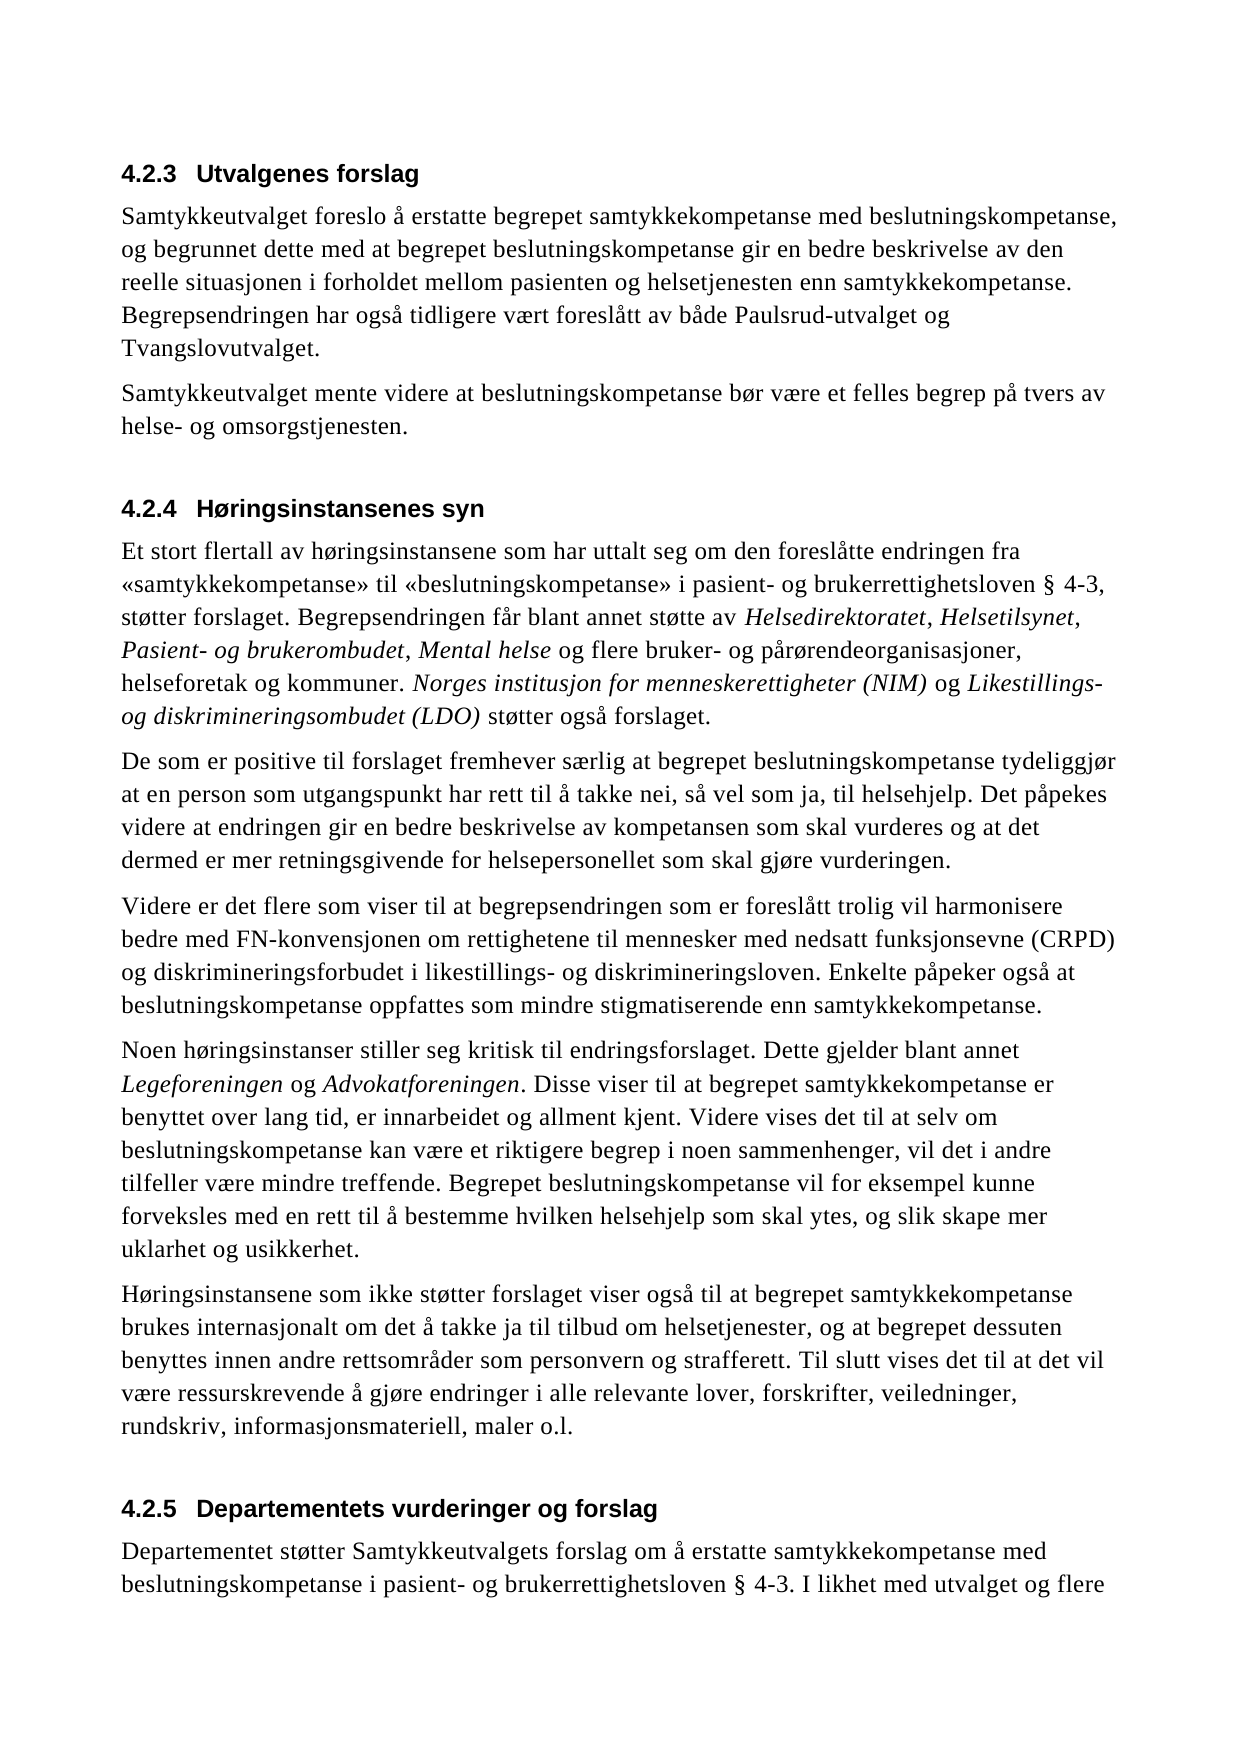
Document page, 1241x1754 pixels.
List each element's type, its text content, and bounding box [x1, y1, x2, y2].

text Høringsinstansene som ikke støtter forslaget viser også til at begrepet samtykkekompetanse brukes internasjonalt om det å takke ja til tilbud om helsetjenester, og at begrepet dessuten benyttes innen andre rettsområder som personvern og strafferett. Til slutt vises det til at det vil være ressurskrevende å gjøre endringer i alle relevante lover, forskrifter, veiledninger, rundskriv, informasjonsmateriell, maler o.l. [121, 1279, 1119, 1440]
text Samtykkeutvalget foreslo å erstatte begrepet samtykkekompetanse med beslutningskompetanse, og begrunnet dette med at begrepet beslutningskompetanse gir en bedre beskrivelse av den reelle situasjonen i forholdet mellom pasienten og helsetjenesten enn samtykkekompetanse. Begrepsendringen har også tidligere vært foreslått av både Paulsrud-utvalget og Tvangslovutvalget. [121, 201, 1119, 362]
text Samtykkeutvalget mente videre at beslutningskompetanse bør være et felles begrep på tvers av helse- og omsorgstjenesten. [121, 378, 1119, 440]
text De som er positive til forslaget fremhever særlig at begrepet beslutningskompetanse tydeliggjør at en person som utgangspunkt har rett til å takke nei, så vel som ja, til helsehjelp. Det påpekes videre at endringen gir en bedre beskrivelse av kompetansen som skal vurderes og at det dermed er mer retningsgivende for helsepersonellet som skal gjøre vurderingen. [121, 746, 1119, 874]
text Et stort flertall av høringsinstansene som har uttalt seg om den foreslåtte endringen fra «samtykkekompetanse» til «beslutningskompetanse» i pasient- og brukerrettighetsloven § 4-3, støtter forslaget. Begrepsendringen får blant annet støtte av Helsedirektoratet, Helsetilsynet, Pasient- og brukerombudet, Mental helse og flere bruker- og pårørendeorganisasjoner, helseforetak og kommuner. Norges institusjon for menneskerettigheter (NIM) og Likestillings- og diskrimineringsombudet (LDO) støtter også forslaget. [121, 536, 1119, 730]
subtitle Departementets vurderinger og forslag [121, 1494, 1119, 1523]
subtitle Høringsinstansenes syn [121, 494, 1119, 523]
subtitle Utvalgenes forslag [121, 159, 1119, 188]
text Videre er det flere som viser til at begrepsendringen som er foreslått trolig vil harmonisere bedre med FN-konvensjonen om rettighetene til mennesker med nedsatt funksjonsevne (CRPD) og diskrimineringsforbudet i likestillings- og diskrimineringsloven. Enkelte påpeker også at beslutningskompetanse oppfattes som mindre stigmatiserende enn samtykkekompetanse. [121, 891, 1119, 1019]
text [121, 1536, 1119, 1597]
text Noen høringsinstanser stiller seg kritisk til endringsforslaget. Dette gjelder blant annet Legeforeningen og Advokatforeningen. Disse viser til at begrepet samtykkekompetanse er benyttet over lang tid, er innarbeidet og allment kjent. Videre vises det til at selv om beslutningskompetanse kan være et riktigere begrep i noen sammenhenger, vil det i andre tilfeller være mindre treffende. Begrepet beslutningskompetanse vil for eksempel kunne forveksles med en rett til å bestemme hvilken helsehjelp som skal ytes, og slik skape mer uklarhet og usikkerhet. [121, 1036, 1119, 1262]
